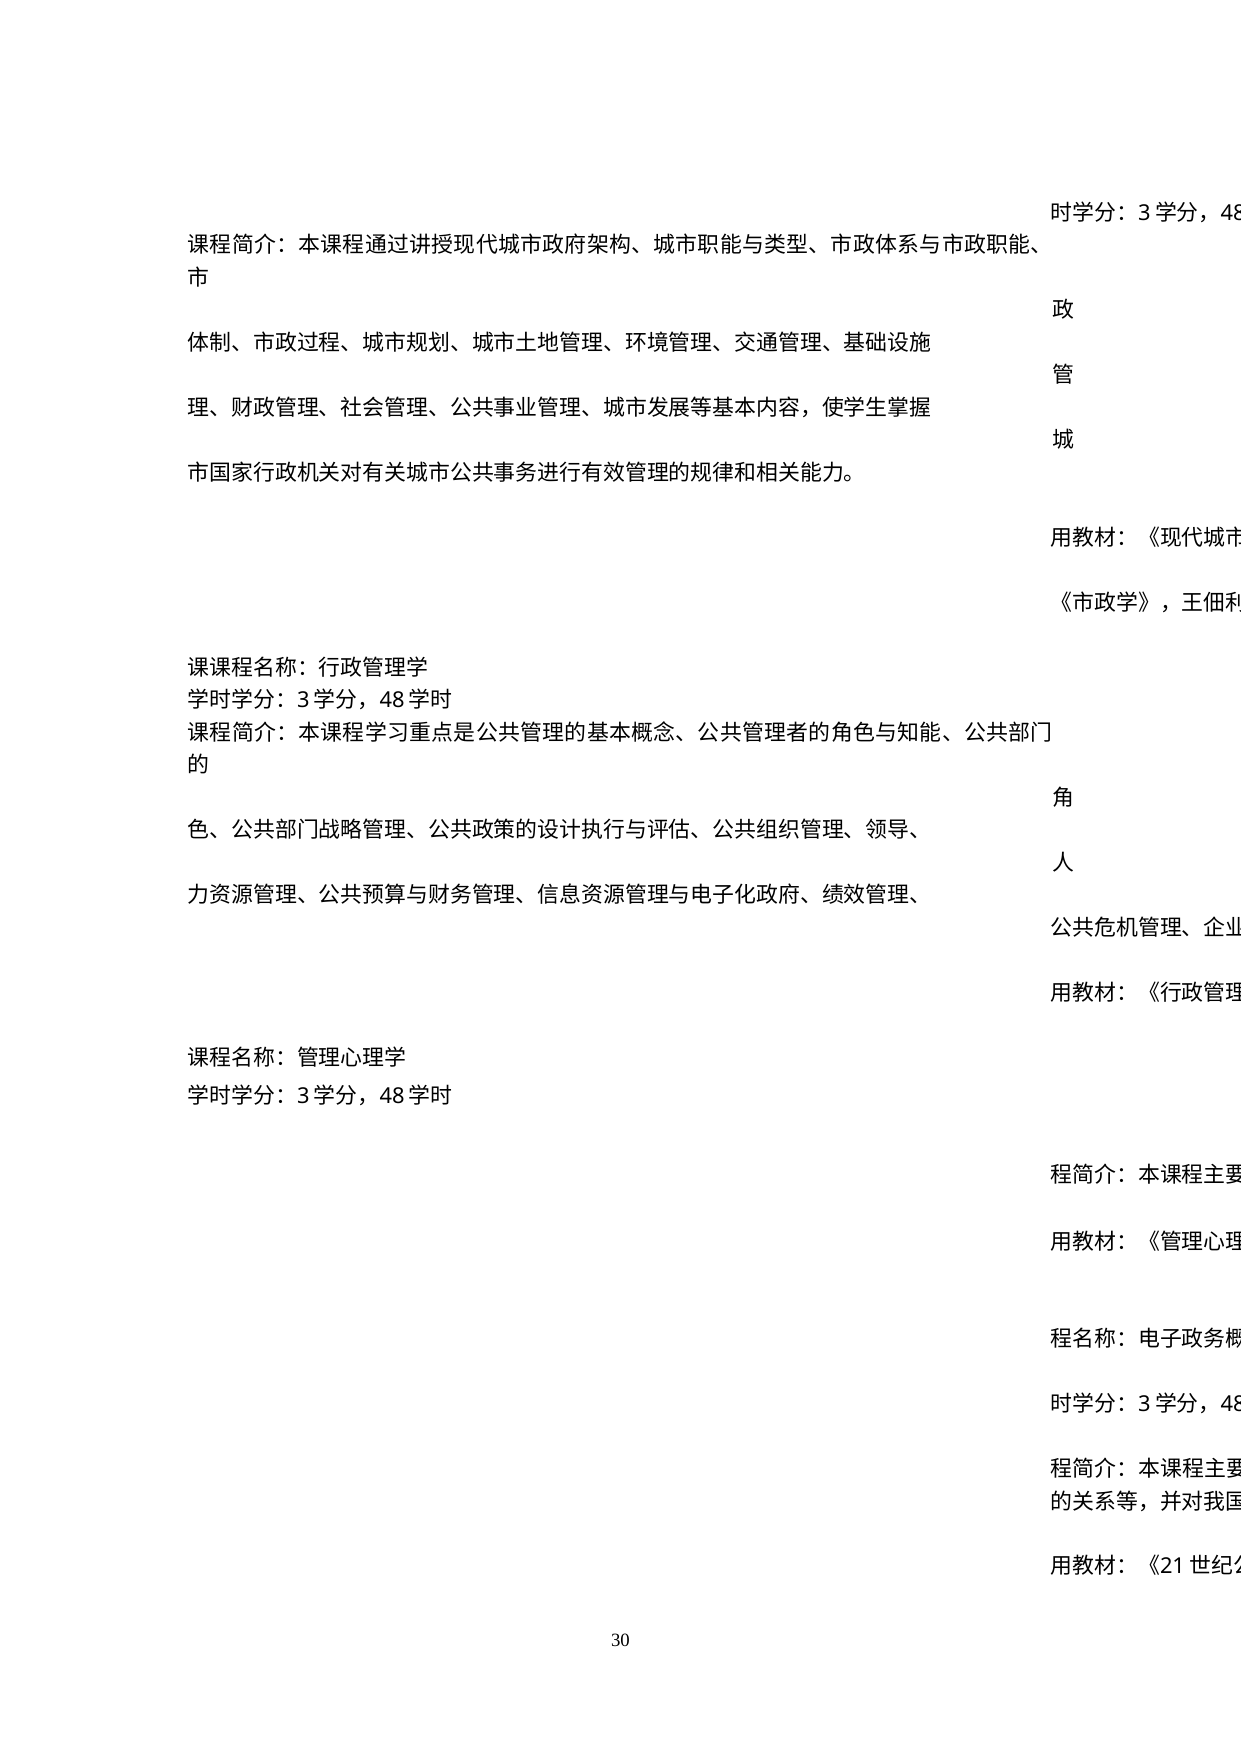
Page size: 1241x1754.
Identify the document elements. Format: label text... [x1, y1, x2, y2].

text 课程简介：本课程主要满足国家公务员、关心电子政务的企事业等单位各级领导干部开展电子政务知识培训及从事电子政务系统建设的需要。本课程主要系统且全面地介绍了电子政务的概念、功能、技术、建设过程以及电子政务和政府创新、电子商务之间的关系等，并对我国电子政务建设的未来发展趋势进行了展望。 [1050, 1418, 1240, 1516]
text 学时学分：3学分，48学时 [1050, 162, 1240, 227]
text 管理、财政管理、社会管理、公共事业管理、城市发展等基本内容，使学生掌握 [187, 357, 1053, 422]
text 《市政学》，王佃利著，人民大学出版社。 [1050, 552, 1240, 617]
text 学时学分：3学分，48学时 [187, 682, 1053, 714]
text 政体制、市政过程、城市规划、城市土地管理、环境管理、交通管理、基础设施 [187, 292, 1053, 357]
text 采用教材：《管理心理学》，苏东水主编，复旦大学出版社。 [1050, 1191, 1240, 1256]
text 课程简介：本课程通过讲授现代城市政府架构、城市职能与类型、市政体系与市政职能、市 [187, 227, 1053, 292]
text 课程名称：电子政务概论 [1050, 1288, 1240, 1353]
text 人力资源管理、公共预算与财务管理、信息资源管理与电子化政府、绩效管理、 [187, 844, 1053, 909]
text 角色、公共部门战略管理、公共政策的设计执行与评估、公共组织管理、领导、 [187, 779, 1053, 844]
text 公共危机管理、企业型政府与政府再造等理论知识，掌握公共管理与社会治理的科学、知识和艺术。 [1050, 909, 1240, 942]
text 城市国家行政机关对有关城市公共事务进行有效管理的规律和相关能力。 [187, 422, 1053, 487]
text 采用教材：《现代城市政府与城市管理》，尹艳华著，上海大学出版社。 [1050, 487, 1240, 552]
text 采用教材：《21世纪公共行政学系列教材：电子政务概论》，徐晓日著，天津大学出版社，2006年版。 [1050, 1516, 1240, 1581]
text 课程名称：管理心理学 [187, 1039, 1053, 1072]
text 课程简介：本课程主要讲授管理心理学的研究对象、基础理论、个性心理、群体心理、人性管理、管理行为、心理测定等内容，了解以人为本的中国特色管理心理学体系，更好地了解未来工作过程中的管理心理与行为，提高未来工作的适应性。 [1050, 1112, 1240, 1191]
text 课程简介：本课程学习重点是公共管理的基本概念、公共管理者的角色与知能、公共部门的 [187, 714, 1053, 779]
text 课课程名称：行政管理学 [187, 649, 1053, 682]
text 学时学分：3学分，48学时 [1050, 1353, 1240, 1418]
text 学时学分：3学分，48学时 [187, 1072, 1053, 1112]
text 采用教材：《行政管理学》，夏书章著，中山大学出版社。 [1050, 942, 1240, 1007]
